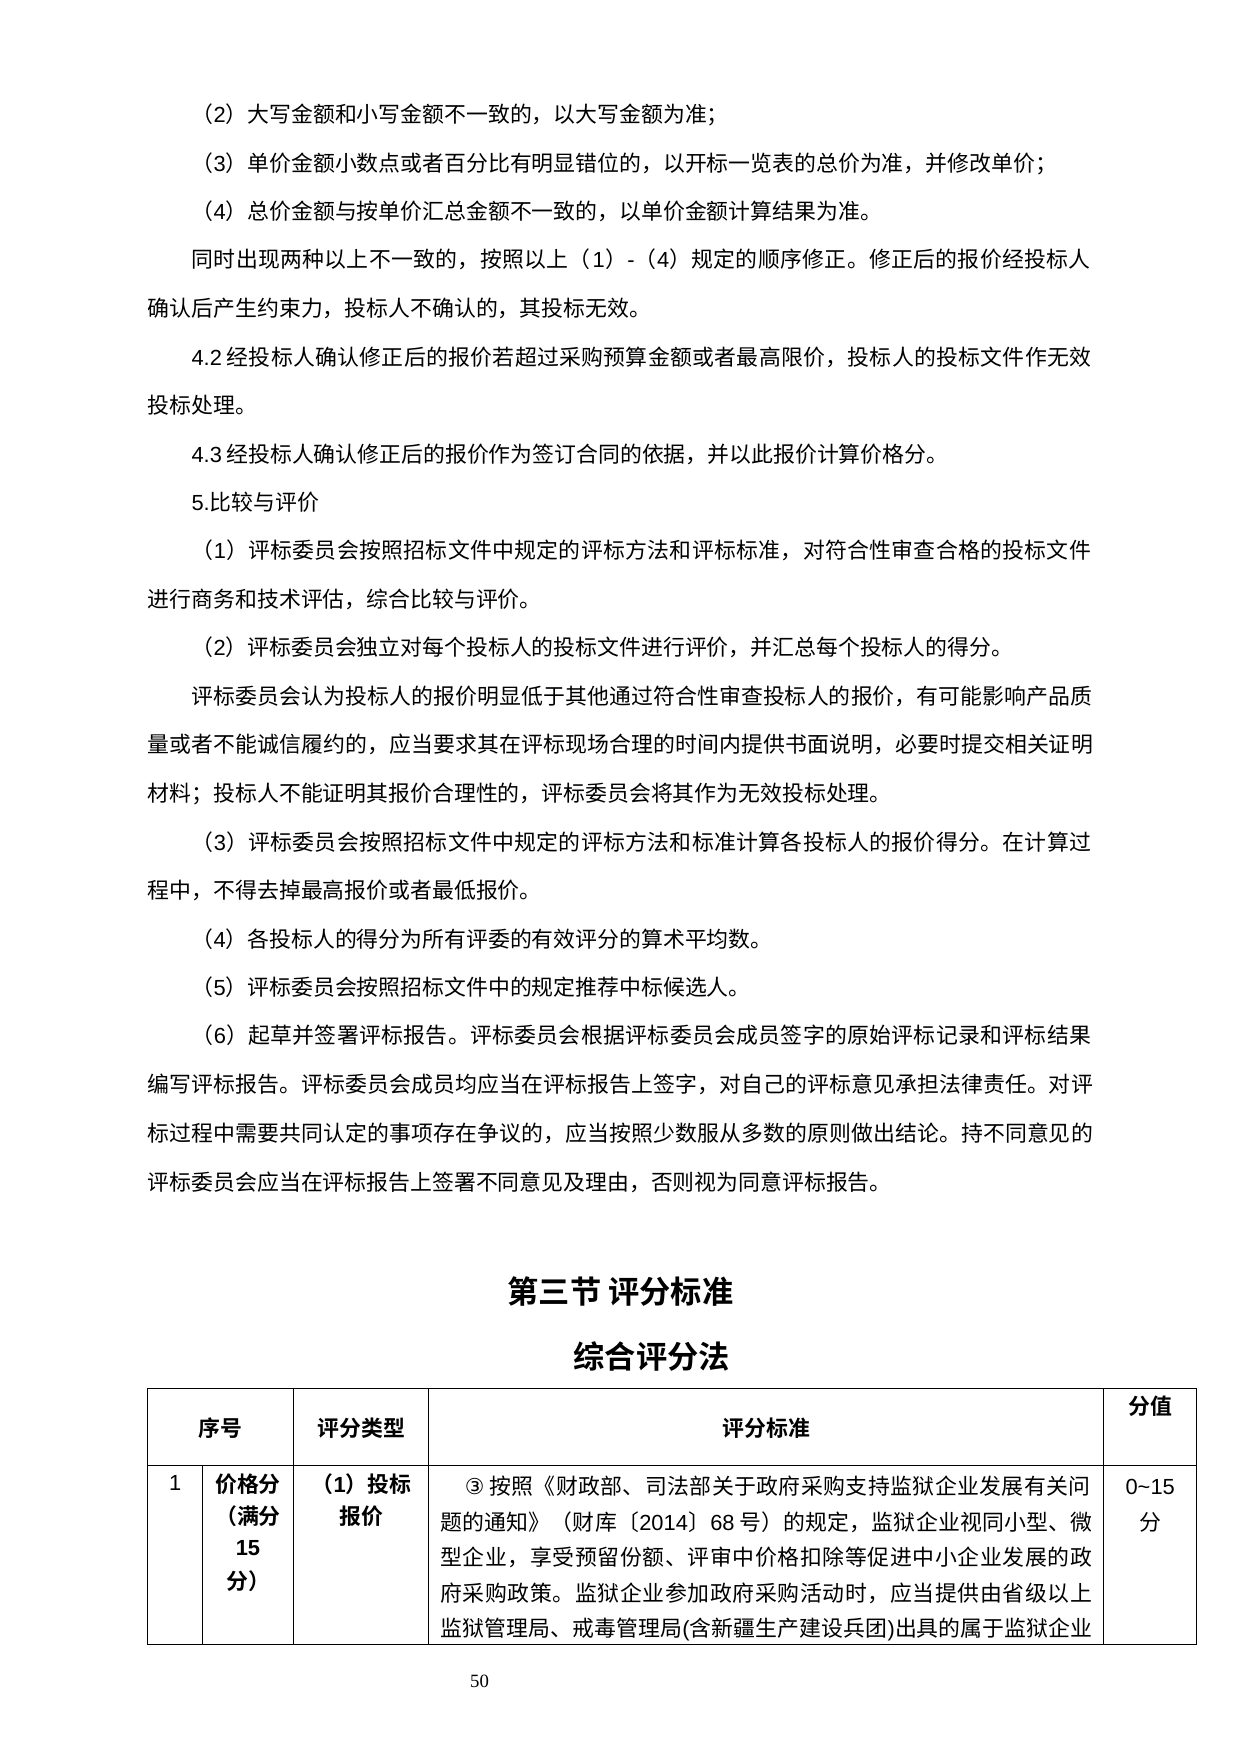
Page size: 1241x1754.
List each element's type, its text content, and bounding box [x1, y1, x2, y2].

text （4）各投标人的得分为所有评委的有效评分的算术平均数。 [148, 921, 1093, 954]
text （3）评标委员会按照招标文件中规定的评标方法和标准计算各投标人的报价得分。在计算过程中，不得去掉最高报价或者最低报价。 [148, 824, 1093, 905]
table_header 评分标准 [429, 1389, 1103, 1465]
table_header 评分类型 [294, 1389, 428, 1465]
table_cell 1 [148, 1466, 202, 1643]
table_cell 0~15分 [1104, 1466, 1196, 1643]
text 同时出现两种以上不一致的，按照以上（1）-（4）规定的顺序修正。修正后的报价经投标人确认后产生约束力，投标人不确认的，其投标无效。 [148, 242, 1093, 323]
text 4.2经投标人确认修正后的报价若超过采购预算金额或者最高限价，投标人的投标文件作无效投标处理。 [148, 339, 1093, 420]
subtitle 第三节 评分标准 [148, 1257, 1093, 1322]
text （1）评标委员会按照招标文件中规定的评标方法和评标标准，对符合性审查合格的投标文件进行商务和技术评估，综合比较与评价。 [148, 533, 1093, 614]
text （3）单价金额小数点或者百分比有明显错位的，以开标一览表的总价为准，并修改单价； [148, 145, 1093, 178]
text （5）评标委员会按照招标文件中的规定推荐中标候选人。 [148, 969, 1093, 1002]
text 评标委员会认为投标人的报价明显低于其他通过符合性审查投标人的报价，有可能影响产品质量或者不能诚信履约的，应当要求其在评标现场合理的时间内提供书面说明，必要时提交相关证明材料；投标人不能证明其报价合理性的，评标委员会将其作为无效投标处理。 [148, 678, 1093, 808]
table_header 分值 [1104, 1389, 1196, 1465]
text 5.比较与评价 [148, 484, 1093, 517]
text （6）起草并签署评标报告。评标委员会根据评标委员会成员签字的原始评标记录和评标结果编写评标报告。评标委员会成员均应当在评标报告上签字，对自己的评标意见承担法律责任。对评标过程中需要共同认定的事项存在争议的，应当按照少数服从多数的原则做出结论。持不同意见的评标委员会应当在评标报告上签署不同意见及理由，否则视为同意评标报告。 [148, 1018, 1093, 1197]
text 综合评分法 [148, 1322, 1093, 1387]
text （2）评标委员会独立对每个投标人的投标文件进行评价，并汇总每个投标人的得分。 [148, 630, 1093, 662]
table_cell （1）投标报价 [294, 1466, 428, 1643]
text （2）大写金额和小写金额不一致的，以大写金额为准； [148, 97, 1093, 129]
table_cell 价格分 （满分15分） [203, 1466, 293, 1643]
text 4.3经投标人确认修正后的报价作为签订合同的依据，并以此报价计算价格分。 [148, 436, 1093, 469]
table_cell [429, 1466, 1103, 1643]
text （4）总价金额与按单价汇总金额不一致的，以单价金额计算结果为准。 [148, 194, 1093, 226]
table_header 序号 [148, 1389, 293, 1465]
